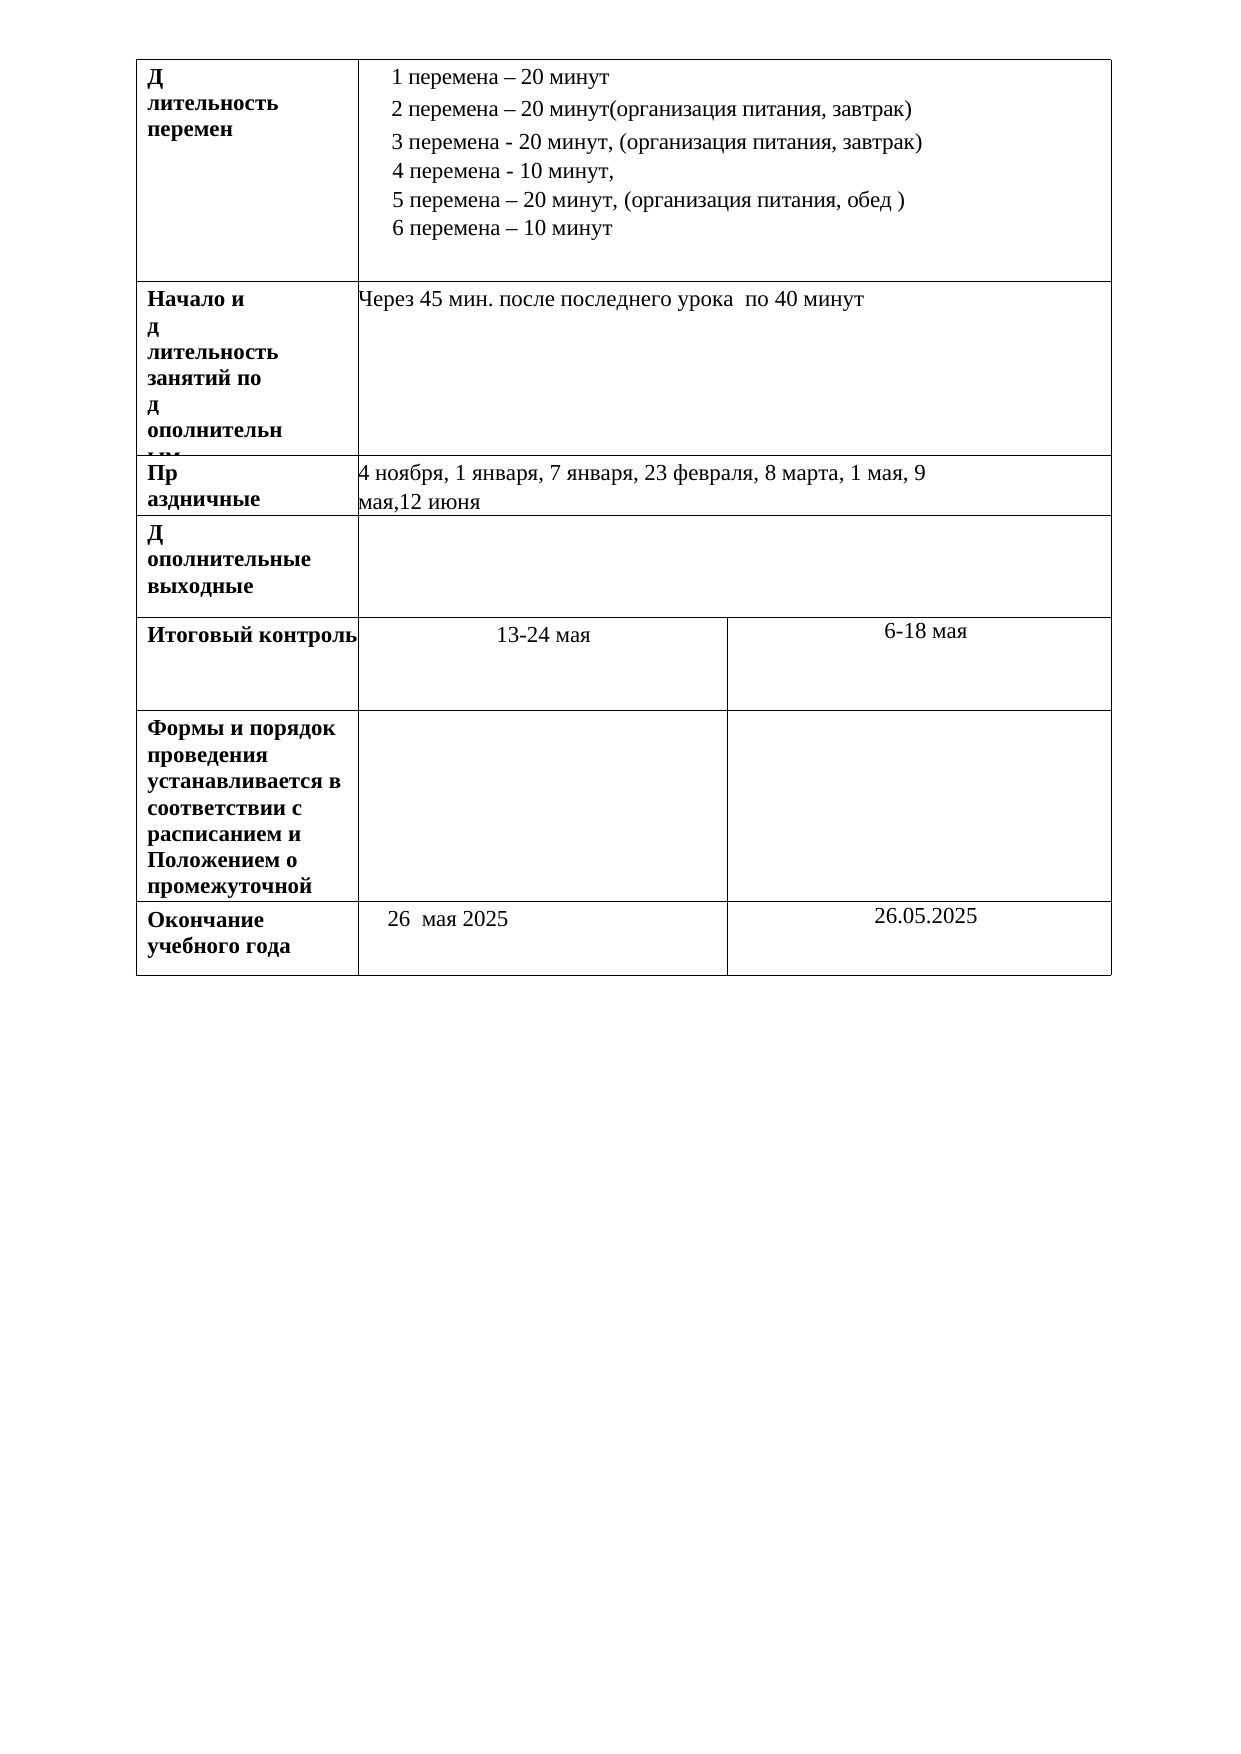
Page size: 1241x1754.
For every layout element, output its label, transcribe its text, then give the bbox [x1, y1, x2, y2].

table_cell 4 ноября, 1 января, 7 января, 23 февраля, 8 марта, 1 мая, 9 мая,12 июня [359, 456, 1111, 515]
table_cell Праздничные дни [137, 456, 358, 515]
table_cell Окончание учебного года [137, 902, 358, 975]
table_cell 6-18 мая [728, 618, 1111, 710]
table_cell Формы и порядок проведения устанавливается в соответствии с расписанием и Положением о промежуточной аттестации [137, 711, 358, 901]
table_cell 13-24 мая [359, 618, 727, 710]
table_cell Длительность перемен [137, 60, 358, 281]
table_cell 26 мая 2025 [359, 902, 727, 975]
table_cell 1 перемена – 20 минут 2 перемена – 20 минут(организация питания, завтрак) 3 перемена - 20 минут, (организация питания, завтрак) 4 перемена - 10 минут, 5 перемена – 20 минут, (организация питания, обед ) 6 перемена – 10 минут [359, 60, 1111, 281]
table_cell Через 45 мин. после последнего урока по 40 минут [359, 282, 1111, 454]
table_cell 26.05.2025 [728, 902, 1111, 975]
table_cell [359, 711, 727, 901]
table_cell Итоговый контроль [137, 618, 358, 710]
table_cell Дополнительные выходные [137, 516, 358, 617]
table_cell [359, 516, 1111, 617]
table_cell [728, 711, 1111, 901]
table_cell Начало и длительность занятий по дополнительным образовательным программам [137, 282, 358, 454]
